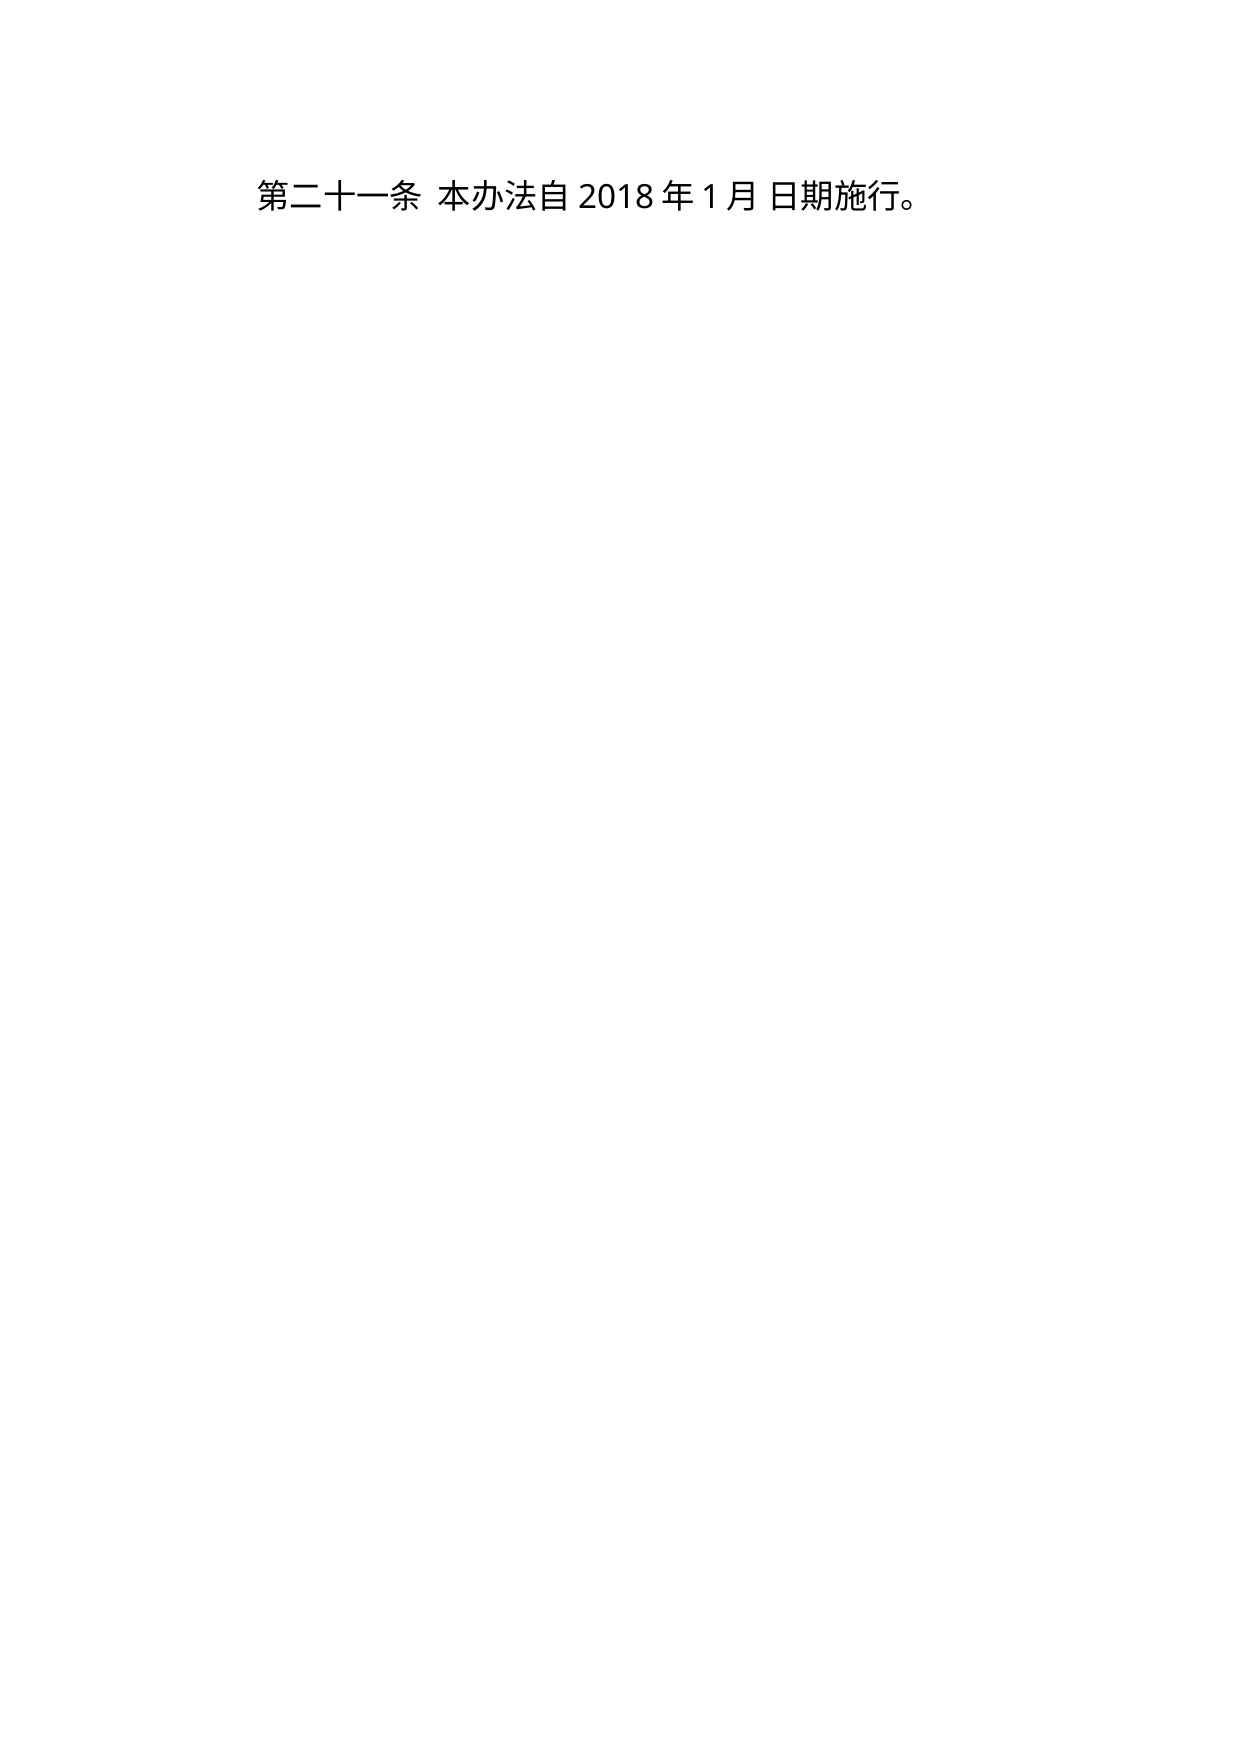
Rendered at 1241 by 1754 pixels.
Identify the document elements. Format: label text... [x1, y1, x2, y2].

text 第二十一条 本办法自2018年1月 日期施行。 [187, 162, 1053, 227]
